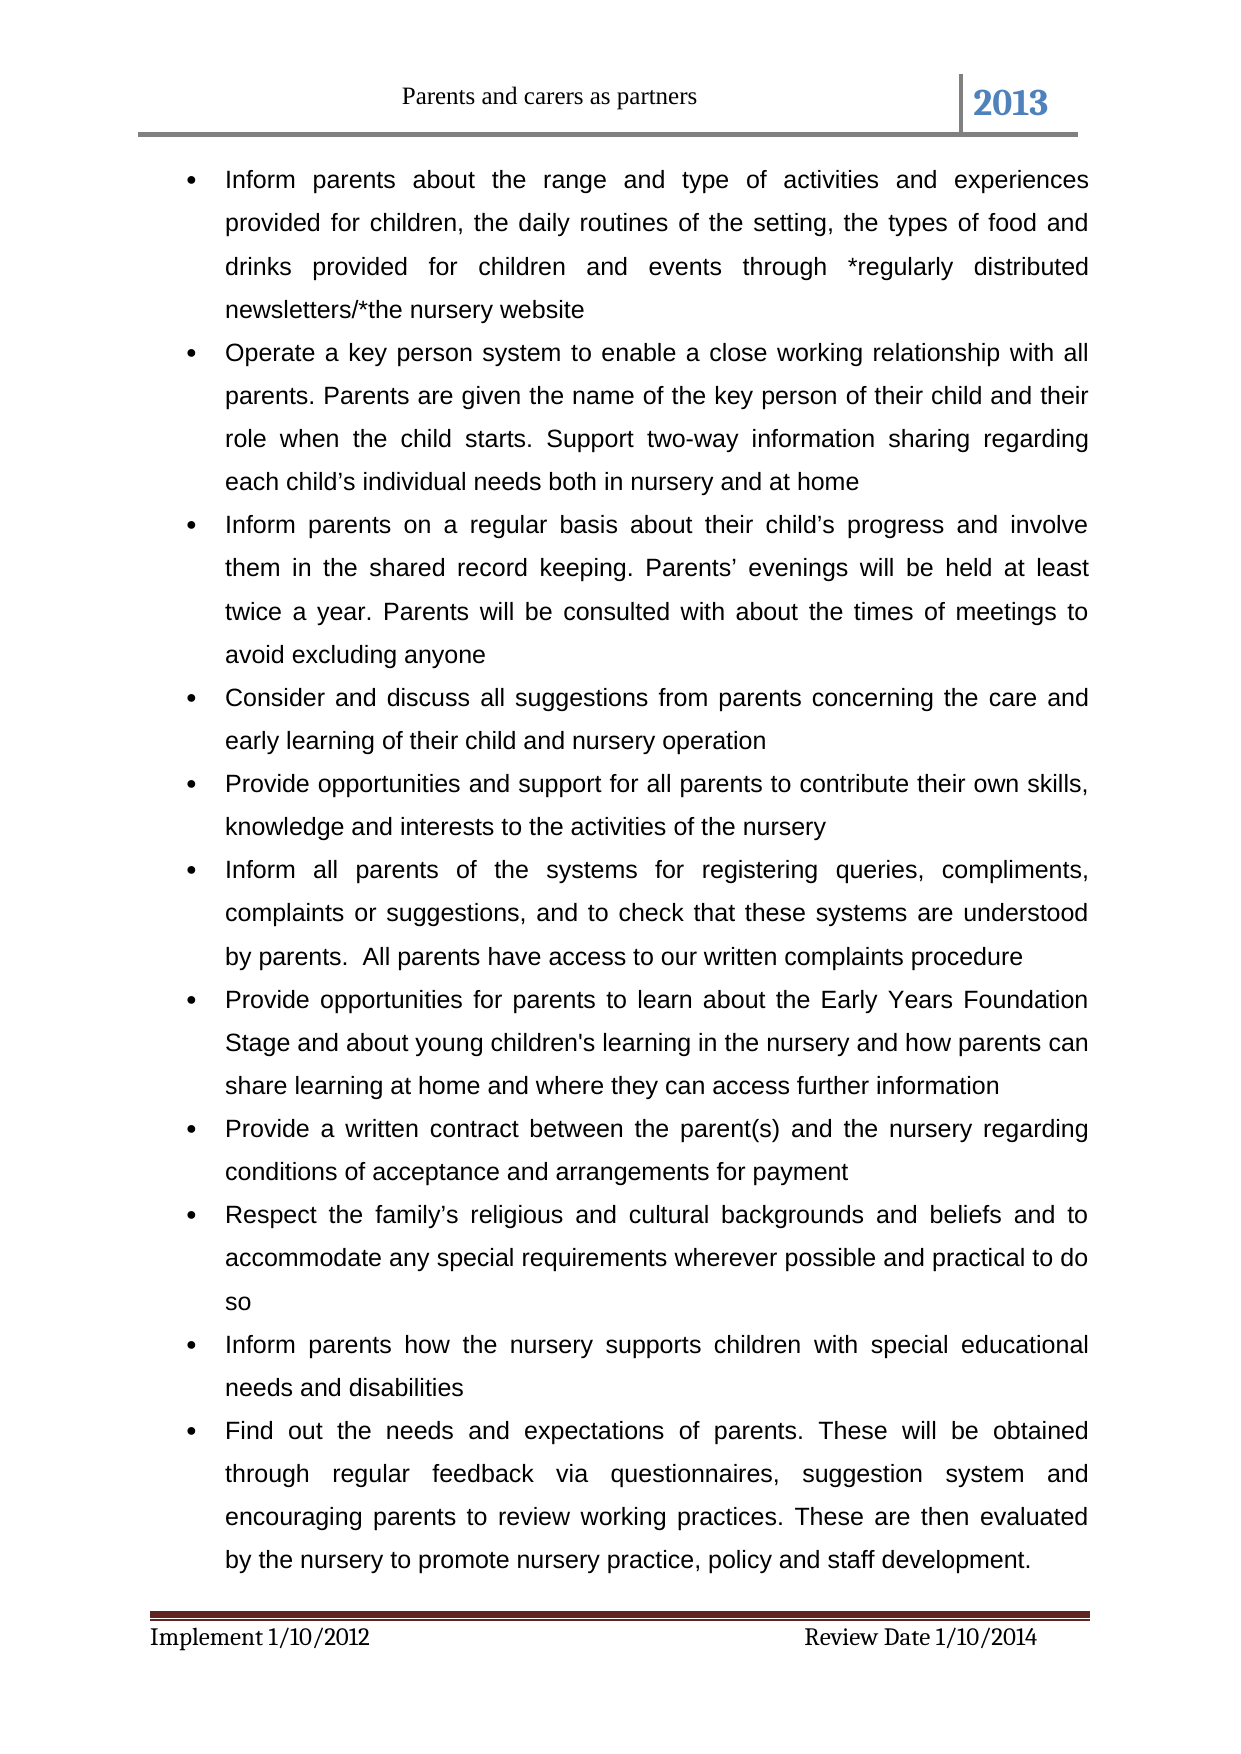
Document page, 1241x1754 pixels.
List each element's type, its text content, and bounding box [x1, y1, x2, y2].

list Inform parents about the range and type of activities and experiences provided for children, the daily routines of the setting, the types of food and drinks provided for children and events through *regularly distributed newsletters/*the nursery website [187, 165, 1090, 323]
list Inform parents on a regular basis about their child’s progress and involve them in the shared record keeping. Parents’ evenings will be held at least twice a year. Parents will be consulted with about the times of meetings to avoid excluding anyone [187, 510, 1090, 668]
list Consider and discuss all suggestions from parents concerning the care and early learning of their child and nursery operation [187, 683, 1090, 755]
list Inform parents how the nursery supports children with special educational needs and disabilities [187, 1330, 1090, 1402]
list Find out the needs and expectations of parents. These will be obtained through regular feedback via questionnaires, suggestion system and encouraging parents to review working practices. These are then evaluated by the nursery to promote nursery practice, policy and staff development. [187, 1416, 1090, 1574]
list Provide opportunities for parents to learn about the Early Years Foundation Stage and about young children's learning in the nursery and how parents can share learning at home and where they can access further information [187, 985, 1090, 1100]
list Inform all parents of the systems for registering queries, compliments, complaints or suggestions, and to check that these systems are understood by parents. All parents have access to our written complaints procedure [187, 855, 1090, 970]
list Operate a key person system to enable a close working relationship with all parents. Parents are given the name of the key person of their child and their role when the child starts. Support two-way information sharing regarding each child’s individual needs both in nursery and at home [187, 338, 1090, 496]
list Provide a written contract between the parent(s) and the nursery regarding conditions of acceptance and arrangements for payment [187, 1114, 1090, 1186]
list Respect the family’s religious and cultural backgrounds and beliefs and to accommodate any special requirements wherever possible and practical to do so [187, 1200, 1090, 1315]
list Provide opportunities and support for all parents to contribute their own skills, knowledge and interests to the activities of the nursery [187, 769, 1090, 841]
